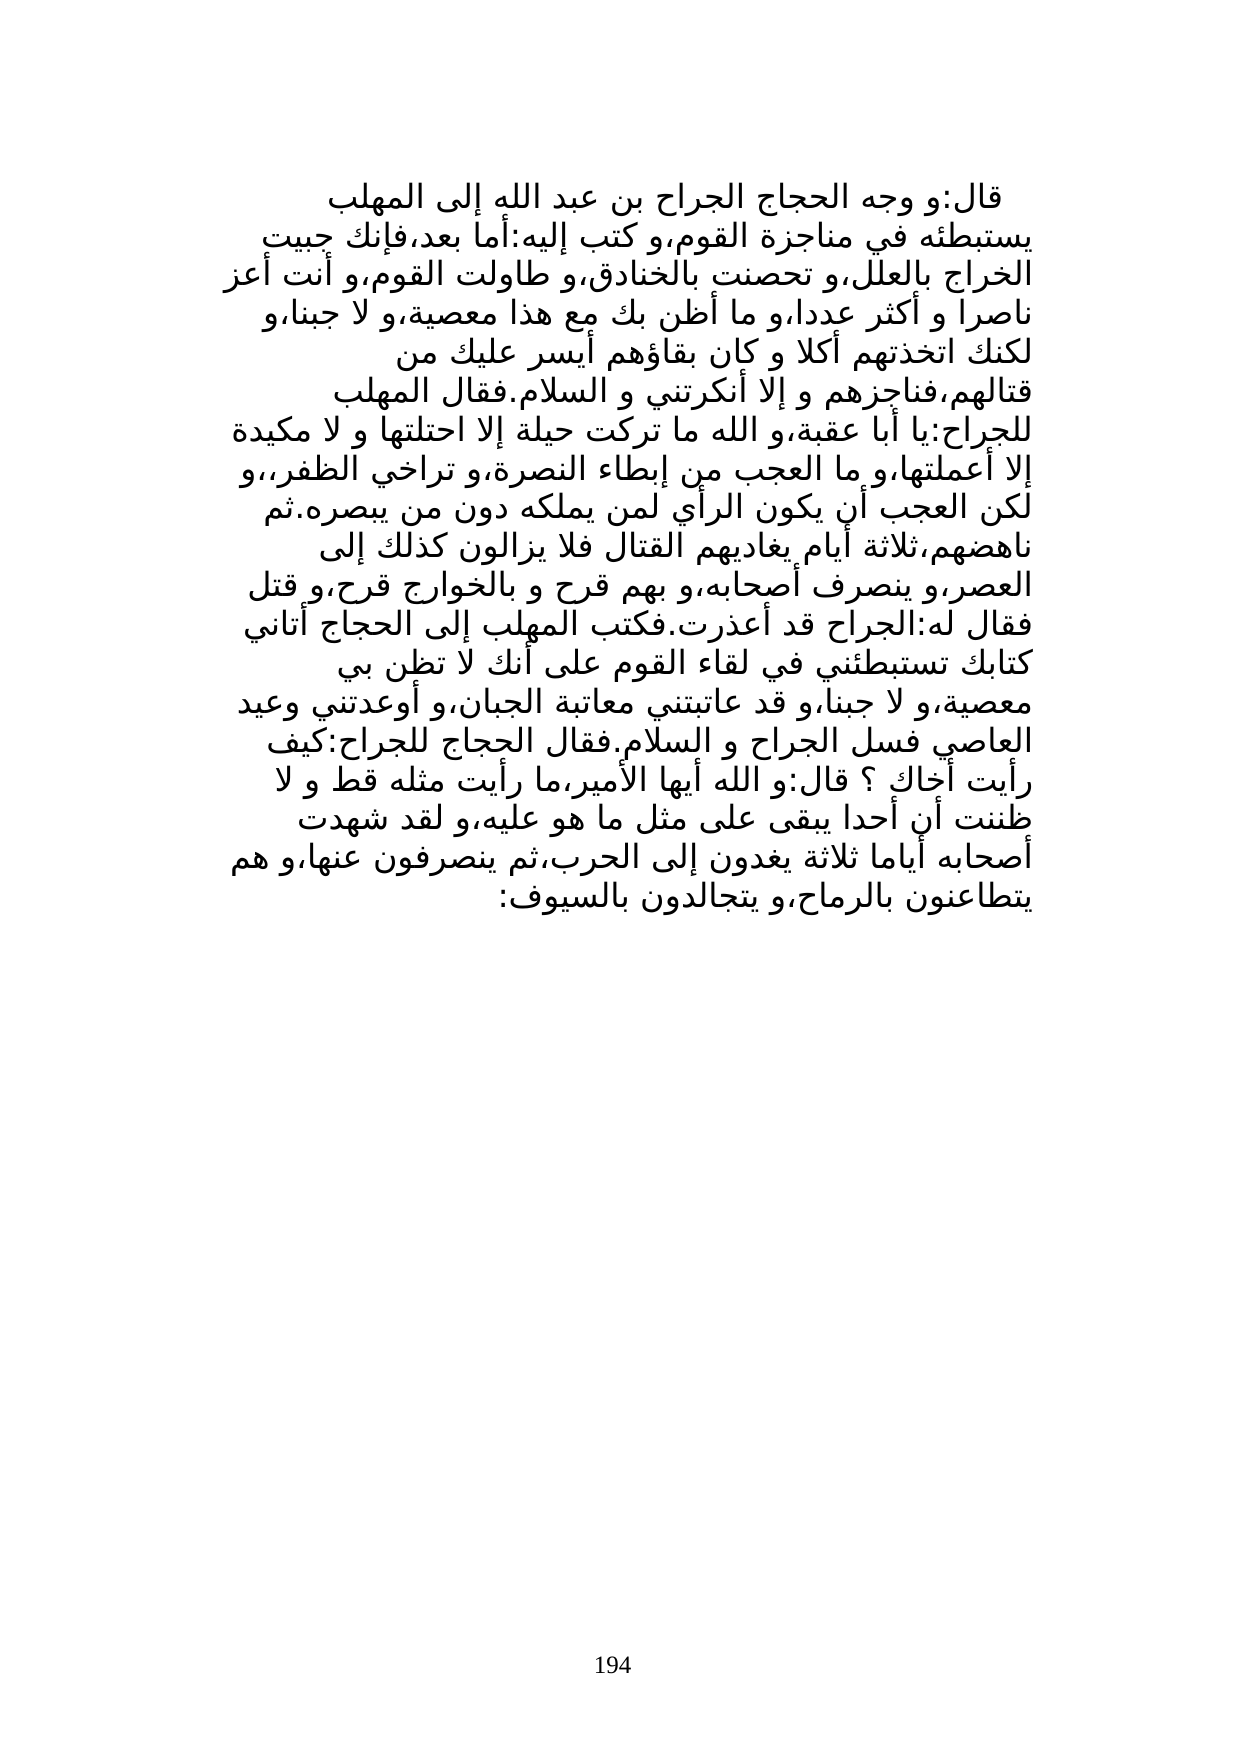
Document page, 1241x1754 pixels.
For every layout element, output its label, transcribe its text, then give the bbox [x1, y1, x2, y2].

text قال:و وجه الحجاج الجراح بن عبد الله إلى المهلب يستبطئه في مناجزة القوم،و كتب إليه:أما بعد،فإنك جبيت الخراج بالعلل،و تحصنت بالخنادق،و طاولت القوم،و أنت أعز ناصرا و أكثر عددا،و ما أظن بك مع هذا معصية،و لا جبنا،و لكنك اتخذتهم أكلا و كان بقاؤهم أيسر عليك من قتالهم،فناجزهم و إلا أنكرتني و السلام.فقال المهلب للجراح:يا أبا عقبة،و الله ما تركت حيلة إلا احتلتها و لا مكيدة إلا أعملتها،و ما العجب من إبطاء النصرة،و تراخي الظفر،،و لكن العجب أن يكون الرأي لمن يملكه دون من يبصره.ثم ناهضهم،ثلاثة أيام يغاديهم القتال فلا يزالون كذلك إلى العصر،و ينصرف أصحابه،و بهم قرح و بالخوارج قرح،و قتل فقال له:الجراح قد أعذرت.فكتب المهلب إلى الحجاج أتاني كتابك تستبطئني في لقاء القوم على أنك لا تظن بي معصية،و لا جبنا،و قد عاتبتني معاتبة الجبان،و أوعدتني وعيد العاصي فسل الجراح و السلام.فقال الحجاج للجراح:كيف رأيت أخاك ؟ قال:و الله أيها الأمير،ما رأيت مثله قط و لا ظننت أن أحدا يبقى على مثل ما هو عليه،و لقد شهدت أصحابه أياما ثلاثة يغدون إلى الحرب،ثم ينصرفون عنها،و هم يتطاعنون بالرماح،و يتجالدون بالسيوف: [222, 177, 1033, 915]
